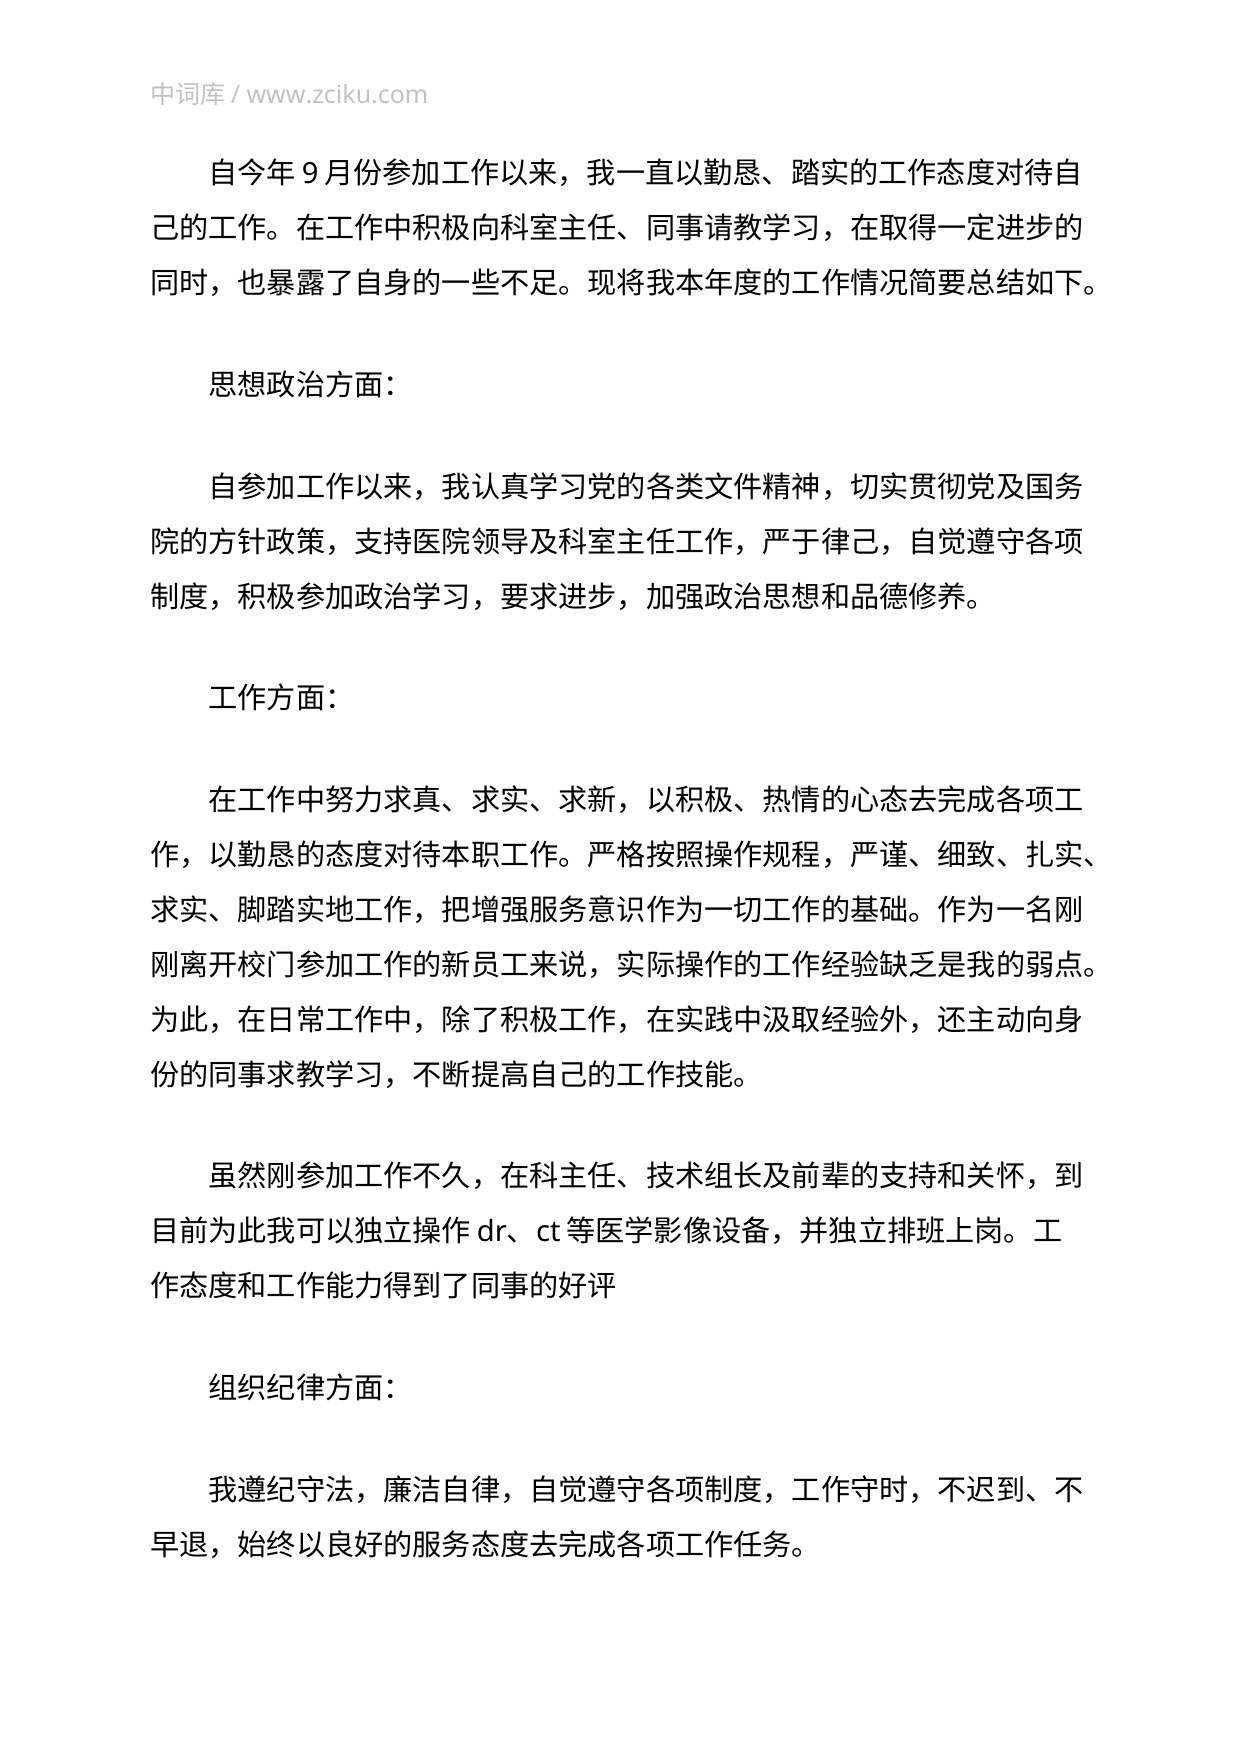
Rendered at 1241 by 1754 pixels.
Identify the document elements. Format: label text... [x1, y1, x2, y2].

text 工作方面： [150, 675, 1090, 717]
text 我遵纪守法，廉洁自律，自觉遵守各项制度，工作守时，不迟到、不早退，始终以良好的服务态度去完成各项工作任务。 [150, 1466, 1090, 1564]
text 自今年9月份参加工作以来，我一直以勤恳、踏实的工作态度对待自己的工作。在工作中积极向科室主任、同事请教学习，在取得一定进步的同时，也暴露了自身的一些不足。现将我本年度的工作情况简要总结如下。 [150, 150, 1090, 302]
text 在工作中努力求真、求实、求新，以积极、热情的心态去完成各项工作，以勤恳的态度对待本职工作。严格按照操作规程，严谨、细致、扎实、求实、脚踏实地工作，把增强服务意识作为一切工作的基础。作为一名刚刚离开校门参加工作的新员工来说，实际操作的工作经验缺乏是我的弱点。为此，在日常工作中，除了积极工作，在实践中汲取经验外，还主动向身份的同事求教学习，不断提高自己的工作技能。 [150, 777, 1090, 1093]
text 虽然刚参加工作不久，在科主任、技术组长及前辈的支持和关怀，到目前为此我可以独立操作dr、ct等医学影像设备，并独立排班上岗。工作态度和工作能力得到了同事的好评 [150, 1153, 1090, 1305]
text 组织纪律方面： [150, 1365, 1090, 1407]
text 思想政治方面： [150, 362, 1090, 404]
text 自参加工作以来，我认真学习党的各类文件精神，切实贯彻党及国务院的方针政策，支持医院领导及科室主任工作，严于律己，自觉遵守各项制度，积极参加政治学习，要求进步，加强政治思想和品德修养。 [150, 463, 1090, 616]
